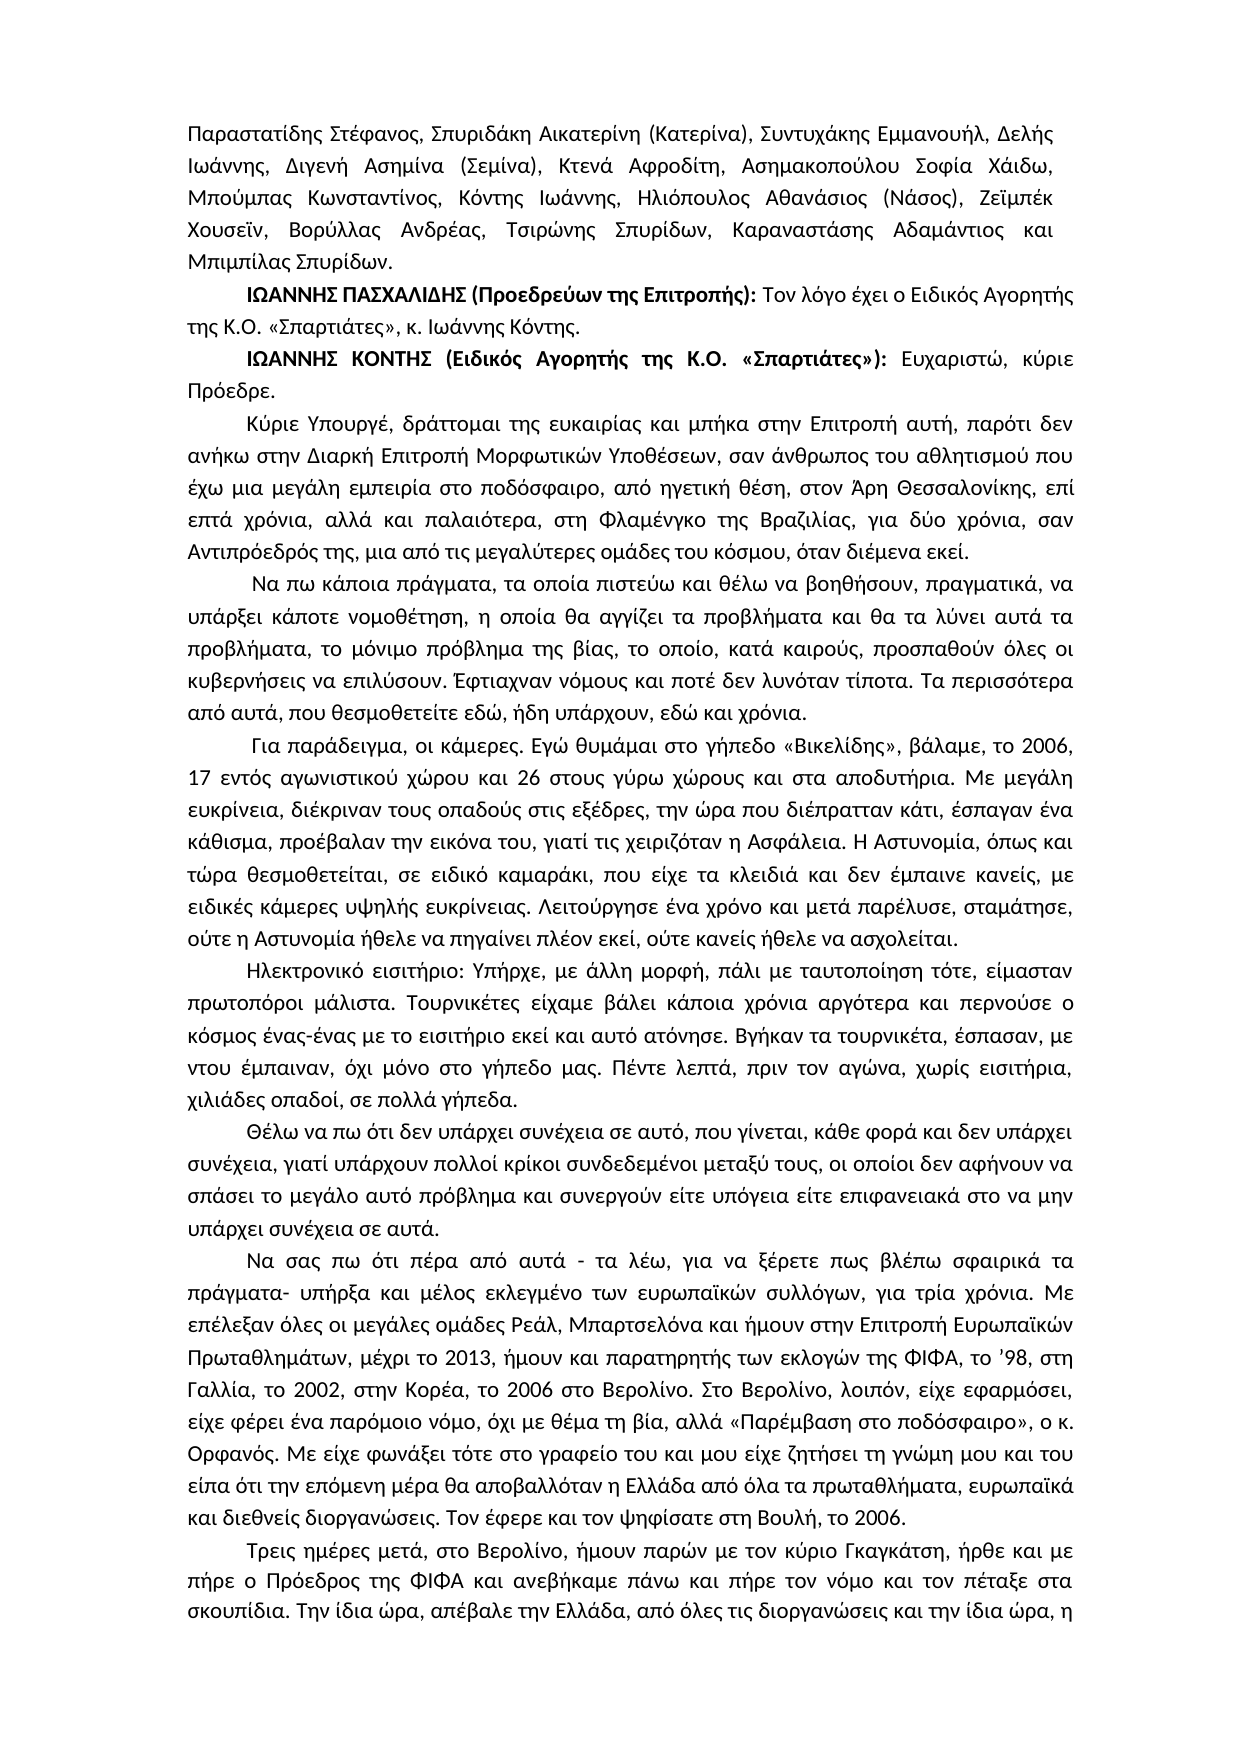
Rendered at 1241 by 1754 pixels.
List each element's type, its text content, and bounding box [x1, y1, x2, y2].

text ΙΩΑΝΝΗΣ ΠΑΣΧΑΛΙΔΗΣ (Προεδρεύων της Επιτροπής): Τον λόγο έχει ο Ειδικός Αγορητής της Κ.Ο. «Σπαρτιάτες», κ. Ιωάννης Κόντης. [187, 280, 1074, 340]
text Να σας πω ότι πέρα από αυτά - τα λέω, για να ξέρετε πως βλέπω σφαιρικά τα πράγματα- υπήρξα και μέλος εκλεγμένο των ευρωπαϊκών συλλόγων, για τρία χρόνια. Με επέλεξαν όλες οι μεγάλες ομάδες Ρεάλ, Μπαρτσελόνα και ήμουν στην Επιτροπή Ευρωπαϊκών Πρωταθλημάτων, μέχρι το 2013, ήμουν και παρατηρητής των εκλογών της ΦΙΦΑ, το ’98, στη Γαλλία, το 2002, στην Κορέα, το 2006 στο Βερολίνο. Στο Βερολίνο, λοιπόν, είχε εφαρμόσει, είχε φέρει ένα παρόμοιο νόμο, όχι με θέμα τη βία, αλλά «Παρέμβαση στο ποδόσφαιρο», ο κ. Ορφανός. Με είχε φωνάξει τότε στο γραφείο του και μου είχε ζητήσει τη γνώμη μου και του είπα ότι την επόμενη μέρα θα αποβαλλόταν η Ελλάδα από όλα τα πρωταθλήματα, ευρωπαϊκά και διεθνείς διοργανώσεις. Τον έφερε και τον ψηφίσατε στη Βουλή, το 2006. [187, 1246, 1074, 1532]
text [187, 1536, 1074, 1624]
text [187, 119, 1053, 276]
text Θέλω να πω ότι δεν υπάρχει συνέχεια σε αυτό, που γίνεται, κάθε φορά και δεν υπάρχει συνέχεια, γιατί υπάρχουν πολλοί κρίκοι συνδεδεμένοι μεταξύ τους, οι οποίοι δεν αφήνουν να σπάσει το μεγάλο αυτό πρόβλημα και συνεργούν είτε υπόγεια είτε επιφανειακά στο να μην υπάρχει συνέχεια σε αυτά. [187, 1117, 1074, 1242]
text Να πω κάποια πράγματα, τα οποία πιστεύω και θέλω να βοηθήσουν, πραγματικά, να υπάρξει κάποτε νομοθέτηση, η οποία θα αγγίζει τα προβλήματα και θα τα λύνει αυτά τα προβλήματα, το μόνιμο πρόβλημα της βίας, το οποίο, κατά καιρούς, προσπαθούν όλες οι κυβερνήσεις να επιλύσουν. Έφτιαχναν νόμους και ποτέ δεν λυνόταν τίποτα. Τα περισσότερα από αυτά, που θεσμοθετείτε εδώ, ήδη υπάρχουν, εδώ και χρόνια. [187, 569, 1074, 726]
text ΙΩΑΝΝΗΣ ΚΟΝΤΗΣ (Ειδικός Αγορητής της Κ.Ο. «Σπαρτιάτες»): Ευχαριστώ, κύριε Πρόεδρε. [187, 344, 1074, 404]
text Ηλεκτρονικό εισιτήριο: Υπήρχε, με άλλη μορφή, πάλι με ταυτοποίηση τότε, είμασταν πρωτοπόροι μάλιστα. Τουρνικέτες είχαμε βάλει κάποια χρόνια αργότερα και περνούσε ο κόσμος ένας-ένας με το εισιτήριο εκεί και αυτό ατόνησε. Βγήκαν τα τουρνικέτα, έσπασαν, με ντου έμπαιναν, όχι μόνο στο γήπεδο μας. Πέντε λεπτά, πριν τον αγώνα, χωρίς εισιτήρια, χιλιάδες οπαδοί, σε πολλά γήπεδα. [187, 956, 1074, 1113]
text Για παράδειγμα, οι κάμερες. Εγώ θυμάμαι στο γήπεδο «Βικελίδης», βάλαμε, το 2006, 17 εντός αγωνιστικού χώρου και 26 στους γύρω χώρους και στα αποδυτήρια. Με μεγάλη ευκρίνεια, διέκριναν τους οπαδούς στις εξέδρες, την ώρα που διέπρατταν κάτι, έσπαγαν ένα κάθισμα, προέβαλαν την εικόνα του, γιατί τις χειριζόταν η Ασφάλεια. Η Αστυνομία, όπως και τώρα θεσμοθετείται, σε ειδικό καμαράκι, που είχε τα κλειδιά και δεν έμπαινε κανείς, με ειδικές κάμερες υψηλής ευκρίνειας. Λειτούργησε ένα χρόνο και μετά παρέλυσε, σταμάτησε, ούτε η Αστυνομία ήθελε να πηγαίνει πλέον εκεί, ούτε κανείς ήθελε να ασχολείται. [187, 731, 1074, 952]
text Κύριε Υπουργέ, δράττομαι της ευκαιρίας και μπήκα στην Επιτροπή αυτή, παρότι δεν ανήκω στην Διαρκή Επιτροπή Μορφωτικών Υποθέσεων, σαν άνθρωπος του αθλητισμού που έχω μια μεγάλη εμπειρία στο ποδόσφαιρο, από ηγετική θέση, στον Άρη Θεσσαλονίκης, επί επτά χρόνια, αλλά και παλαιότερα, στη Φλαμένγκο της Βραζιλίας, για δύο χρόνια, σαν Αντιπρόεδρός της, μια από τις μεγαλύτερες ομάδες του κόσμου, όταν διέμενα εκεί. [187, 409, 1074, 565]
